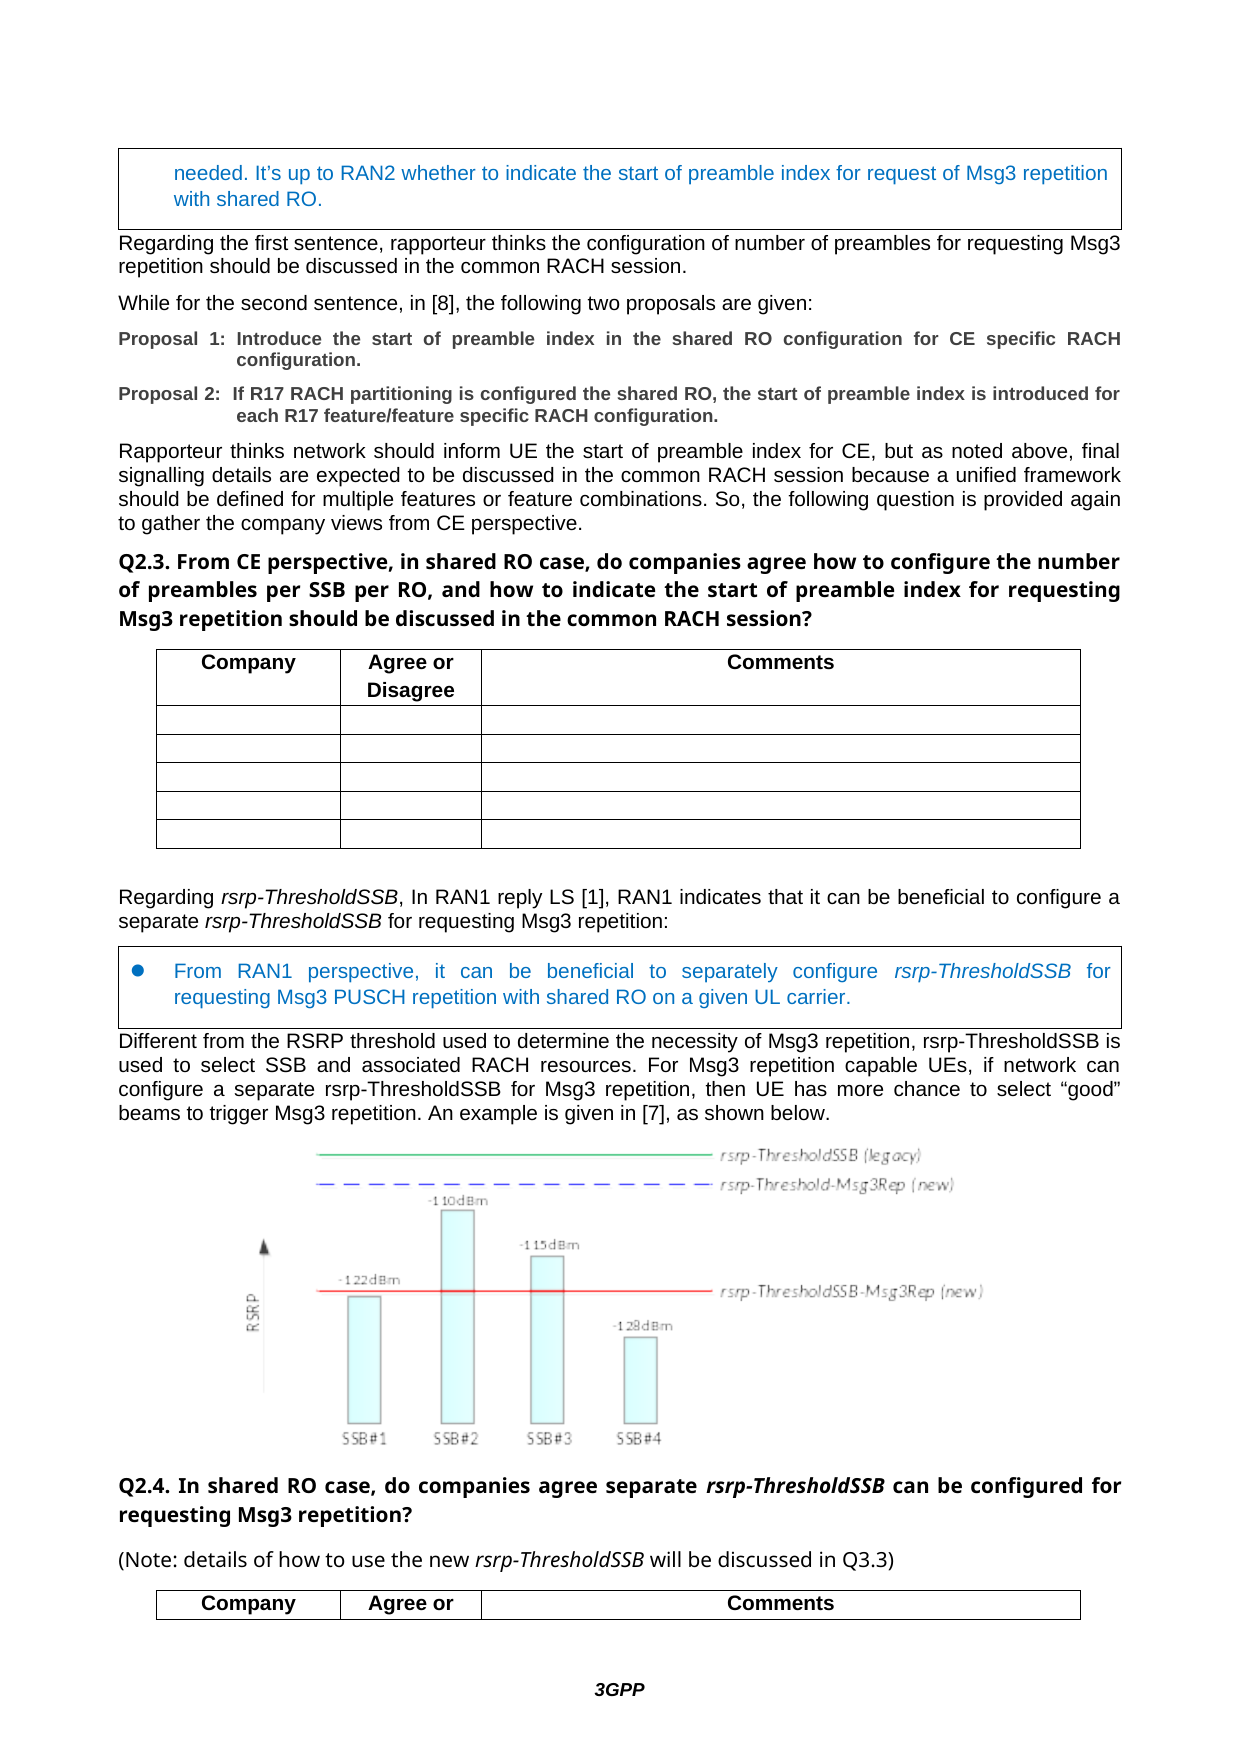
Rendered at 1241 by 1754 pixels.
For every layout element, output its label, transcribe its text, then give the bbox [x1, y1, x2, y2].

table_cell [341, 820, 481, 848]
table_cell [482, 735, 1080, 762]
table_cell [482, 792, 1080, 819]
text Proposal 1: Introduce the start of preamble index in the shared RO configuration for CE specific RACH configuration. [118, 327, 1122, 370]
table_header Agree or Disagree [341, 650, 481, 705]
text Proposal 2: If R17 RACH partitioning is configured the shared RO, the start of preamble index is introduced for each R17 feature/feature specific RACH configuration. [118, 383, 1122, 426]
table_cell [341, 792, 481, 819]
table_cell [482, 706, 1080, 733]
table_header From RAN1 perspective, it can be beneficial to separately configure rsrp-ThresholdSSB for requesting Msg3 PUSCH repetition with shared RO on a given UL carrier. [119, 947, 1121, 1027]
text Different from the RSRP threshold used to determine the necessity of Msg3 repetition, rsrp-ThresholdSSB is used to select SSB and associated RACH resources. For Msg3 repetition capable UEs, if network can configure a separate rsrp-ThresholdSSB for Msg3 repetition, then UE has more chance to select “good” beams to trigger Msg3 repetition. An example is given in [7], as shown below. [118, 1029, 1122, 1124]
table_cell [482, 763, 1080, 791]
text While for the second sentence, in [8], the following two proposals are given: [118, 291, 1122, 315]
text Q2.4. In shared RO case, do companies agree separate rsrp-ThresholdSSB can be configured for requesting Msg3 repetition? [118, 1472, 1122, 1528]
table_cell [341, 706, 481, 733]
table_header Company [157, 650, 340, 705]
text Regarding the first sentence, rapporteur thinks the configuration of number of preambles for requesting Msg3 repetition should be discussed in the common RACH session. [118, 230, 1122, 278]
table_cell [341, 735, 481, 762]
text (Note: details of how to use the new rsrp-ThresholdSSB will be discussed in Q3.3) [118, 1545, 1122, 1573]
text Regarding rsrp-ThresholdSSB, In RAN1 reply LS [1], RAN1 indicates that it can be beneficial to configure a separate rsrp-ThresholdSSB for requesting Msg3 repetition: [118, 885, 1122, 933]
table_header Agree or Disagree [341, 1591, 481, 1619]
table_cell [157, 706, 340, 733]
table_cell [157, 820, 340, 848]
table_header Company [157, 1591, 340, 1619]
table_cell [157, 763, 340, 791]
table_cell [157, 735, 340, 762]
table_cell [157, 792, 340, 819]
table_cell [482, 820, 1080, 848]
text Q2.3. From CE perspective, in shared RO case, do companies agree how to configure the number of preambles per SSB per RO, and how to indicate the start of preamble index for requesting Msg3 repetition should be discussed in the common RACH session? [118, 547, 1122, 632]
table_header Comments [482, 1591, 1080, 1619]
text Rapporteur thinks network should inform UE the start of preamble index for CE, but as noted above, final signalling details are expected to be discussed in the common RACH session because a unified framework should be defined for multiple features or feature combinations. So, the following question is provided again to gather the company views from CE perspective. [118, 438, 1122, 534]
table_header Comments [482, 650, 1080, 705]
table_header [119, 149, 1121, 229]
table_cell [341, 763, 481, 791]
